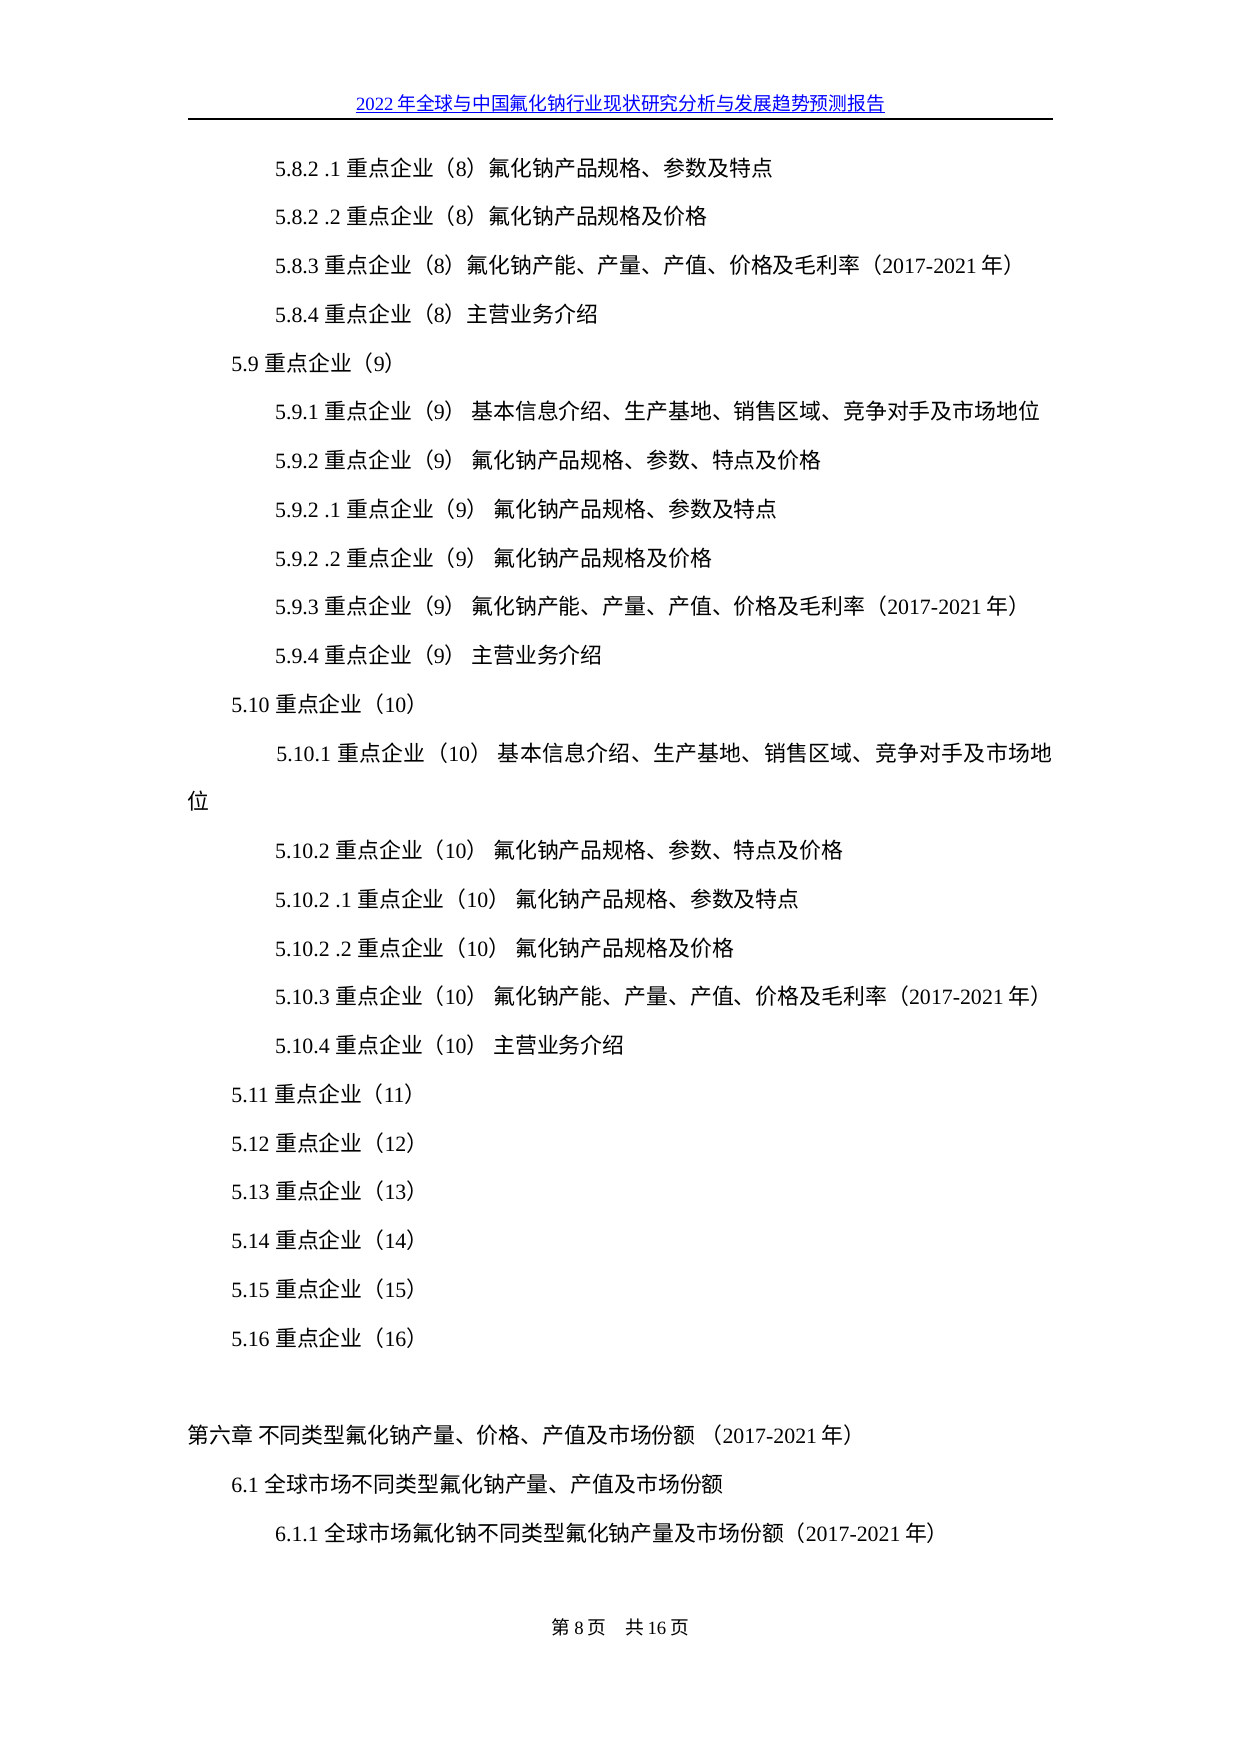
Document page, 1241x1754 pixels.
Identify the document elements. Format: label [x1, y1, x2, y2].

text [187, 150, 1053, 1548]
